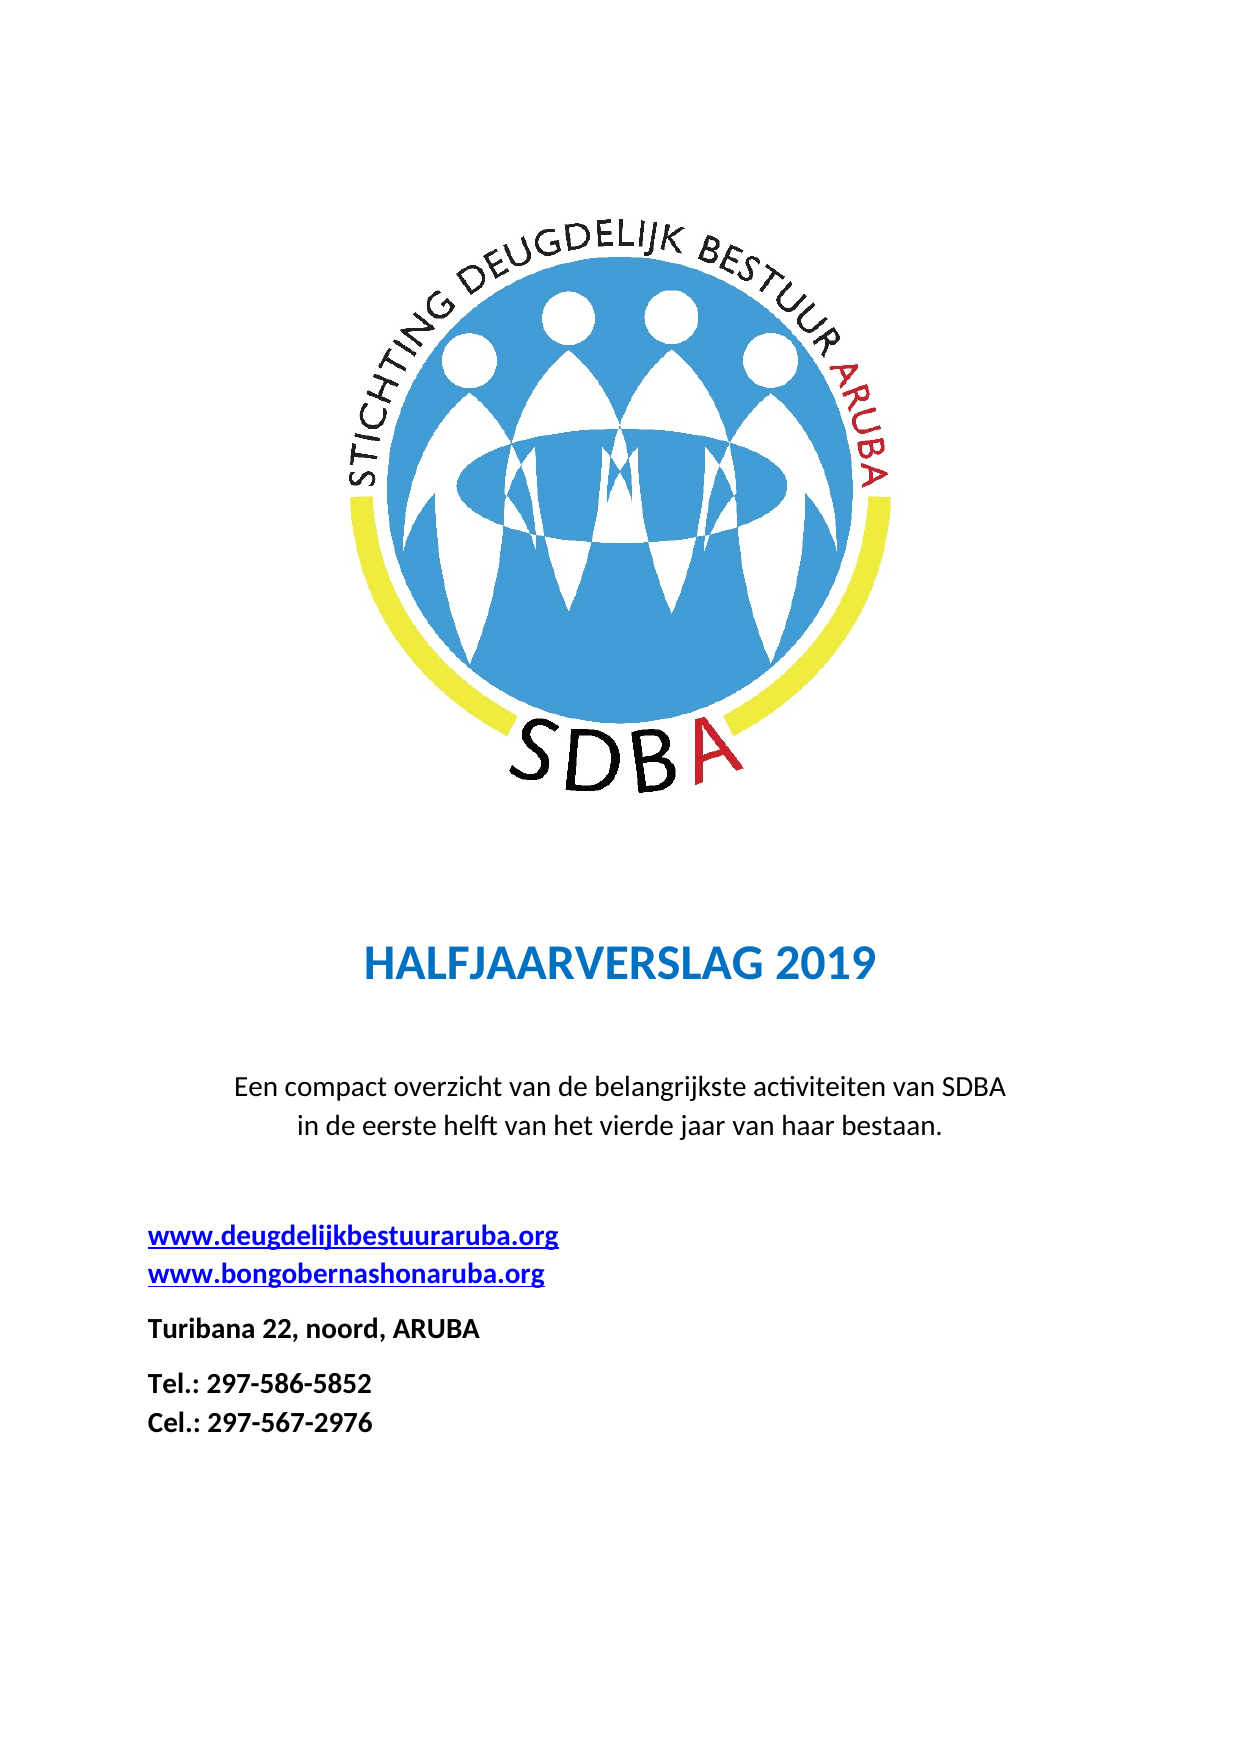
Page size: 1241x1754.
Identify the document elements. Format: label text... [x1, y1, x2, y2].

text HALFJAARVERSLAG 2019 [148, 931, 1093, 992]
text Tel.: 297-586-5852 [148, 1365, 1093, 1401]
picture [334, 202, 907, 802]
text Een compact overzicht van de belangrijkste activiteiten van SDBA [148, 1068, 1093, 1104]
text www.deugdelijkbestuuraruba.org [148, 1217, 1093, 1252]
text www.bongobernashonaruba.org [148, 1255, 1093, 1291]
text Turibana 22, noord, ARUBA [148, 1310, 1093, 1346]
text in de eerste helft van het vierde jaar van haar bestaan. [148, 1107, 1093, 1142]
text Cel.: 297-567-2976 [148, 1404, 1093, 1439]
